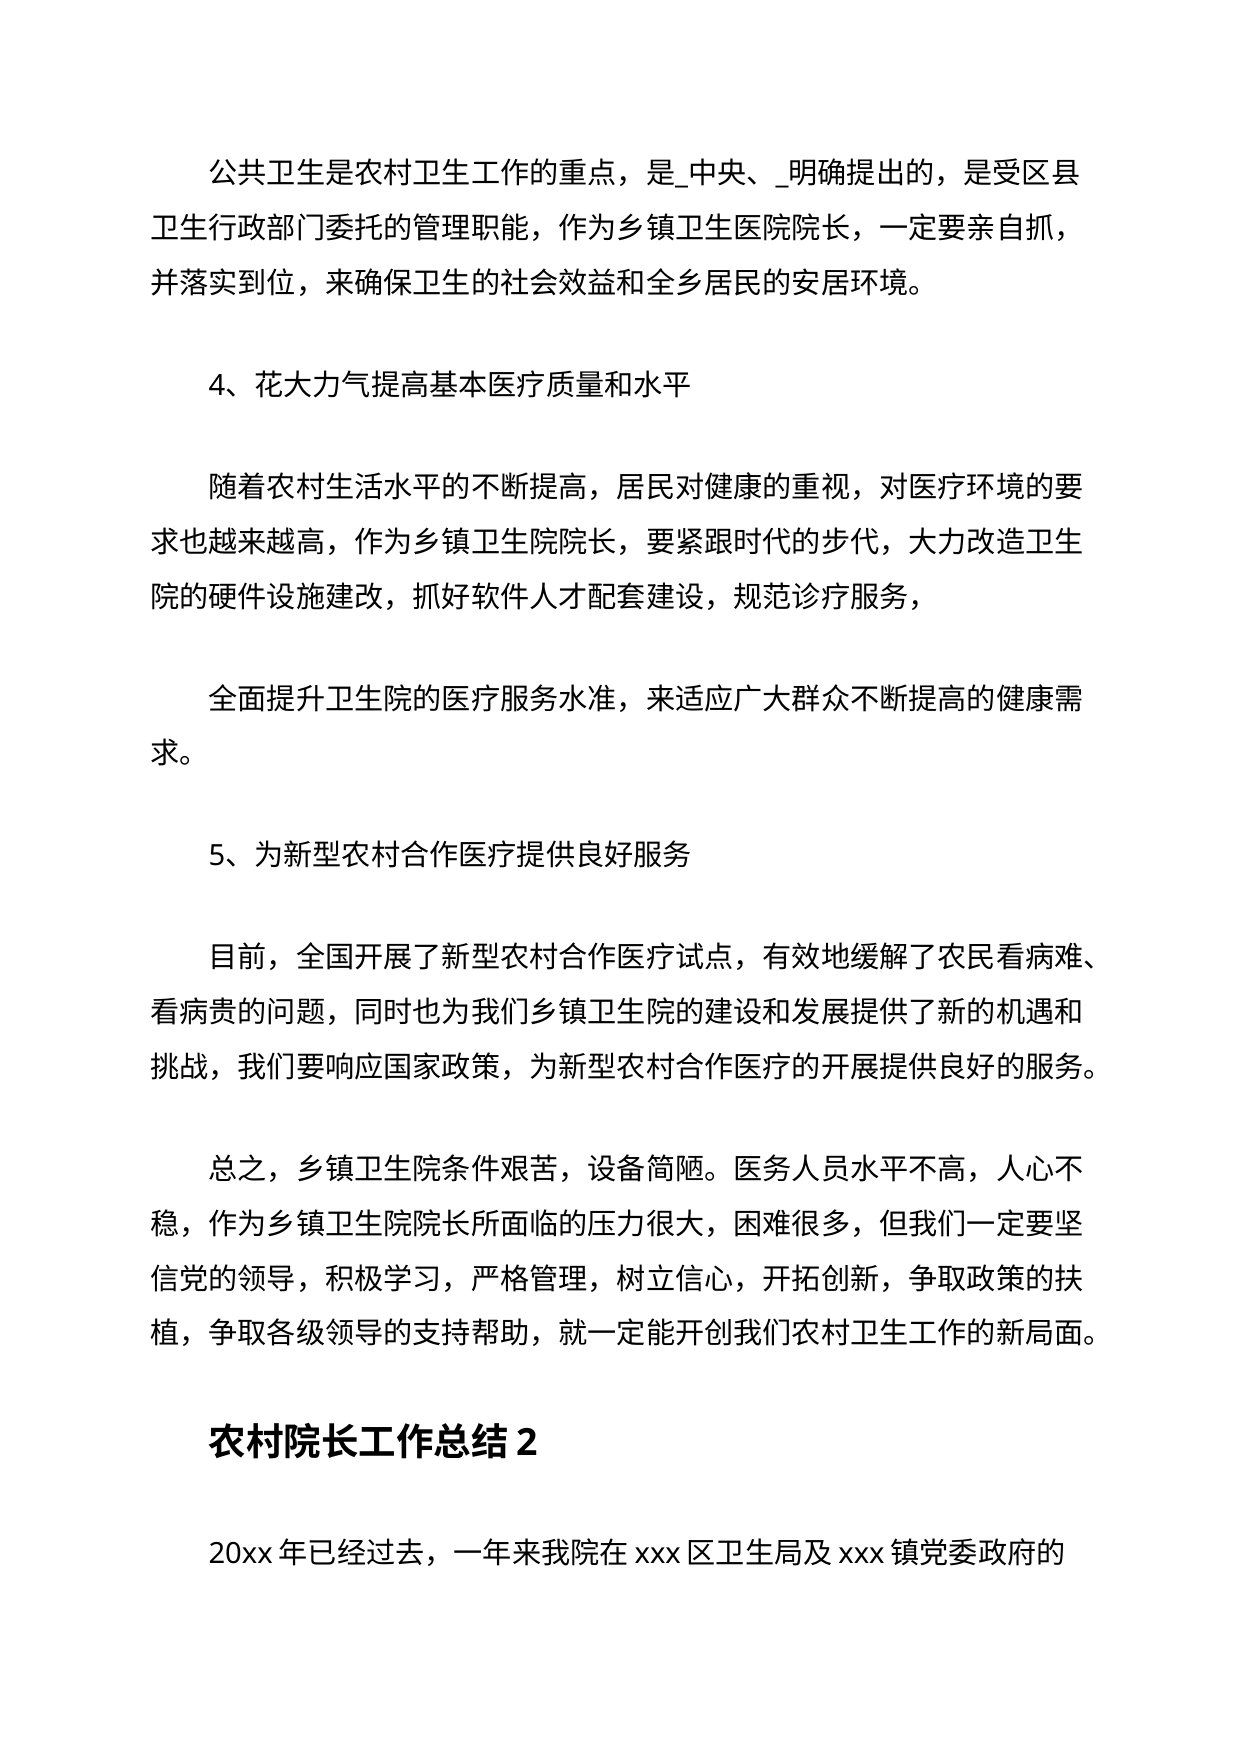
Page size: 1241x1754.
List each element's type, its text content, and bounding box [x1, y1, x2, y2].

text 总之，乡镇卫生院条件艰苦，设备简陋。医务人员水平不高，人心不稳，作为乡镇卫生院院长所面临的压力很大，困难很多，但我们一定要坚信党的领导，积极学习，严格管理，树立信心，开拓创新，争取政策的扶植，争取各级领导的支持帮助，就一定能开创我们农村卫生工作的新局面。 [150, 1145, 1090, 1352]
text 4、花大力气提高基本医疗质量和水平 [150, 362, 1090, 404]
text 全面提升卫生院的医疗服务水准，来适应广大群众不断提高的健康需求。 [150, 675, 1090, 772]
text 5、为新型农村合作医疗提供良好服务 [150, 832, 1090, 874]
text 目前，全国开展了新型农村合作医疗试点，有效地缓解了农民看病难、看病贵的问题，同时也为我们乡镇卫生院的建设和发展提供了新的机遇和挑战，我们要响应国家政策，为新型农村合作医疗的开展提供良好的服务。 [150, 934, 1090, 1086]
text 农村院长工作总结2 [150, 1412, 1090, 1466]
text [150, 1529, 1090, 1572]
text 随着农村生活水平的不断提高，居民对健康的重视，对医疗环境的要求也越来越高，作为乡镇卫生院院长，要紧跟时代的步代，大力改造卫生院的硬件设施建改，抓好软件人才配套建设，规范诊疗服务， [150, 464, 1090, 616]
text 公共卫生是农村卫生工作的重点，是_中央、_明确提出的，是受区县卫生行政部门委托的管理职能，作为乡镇卫生医院院长，一定要亲自抓，并落实到位，来确保卫生的社会效益和全乡居民的安居环境。 [150, 150, 1090, 302]
